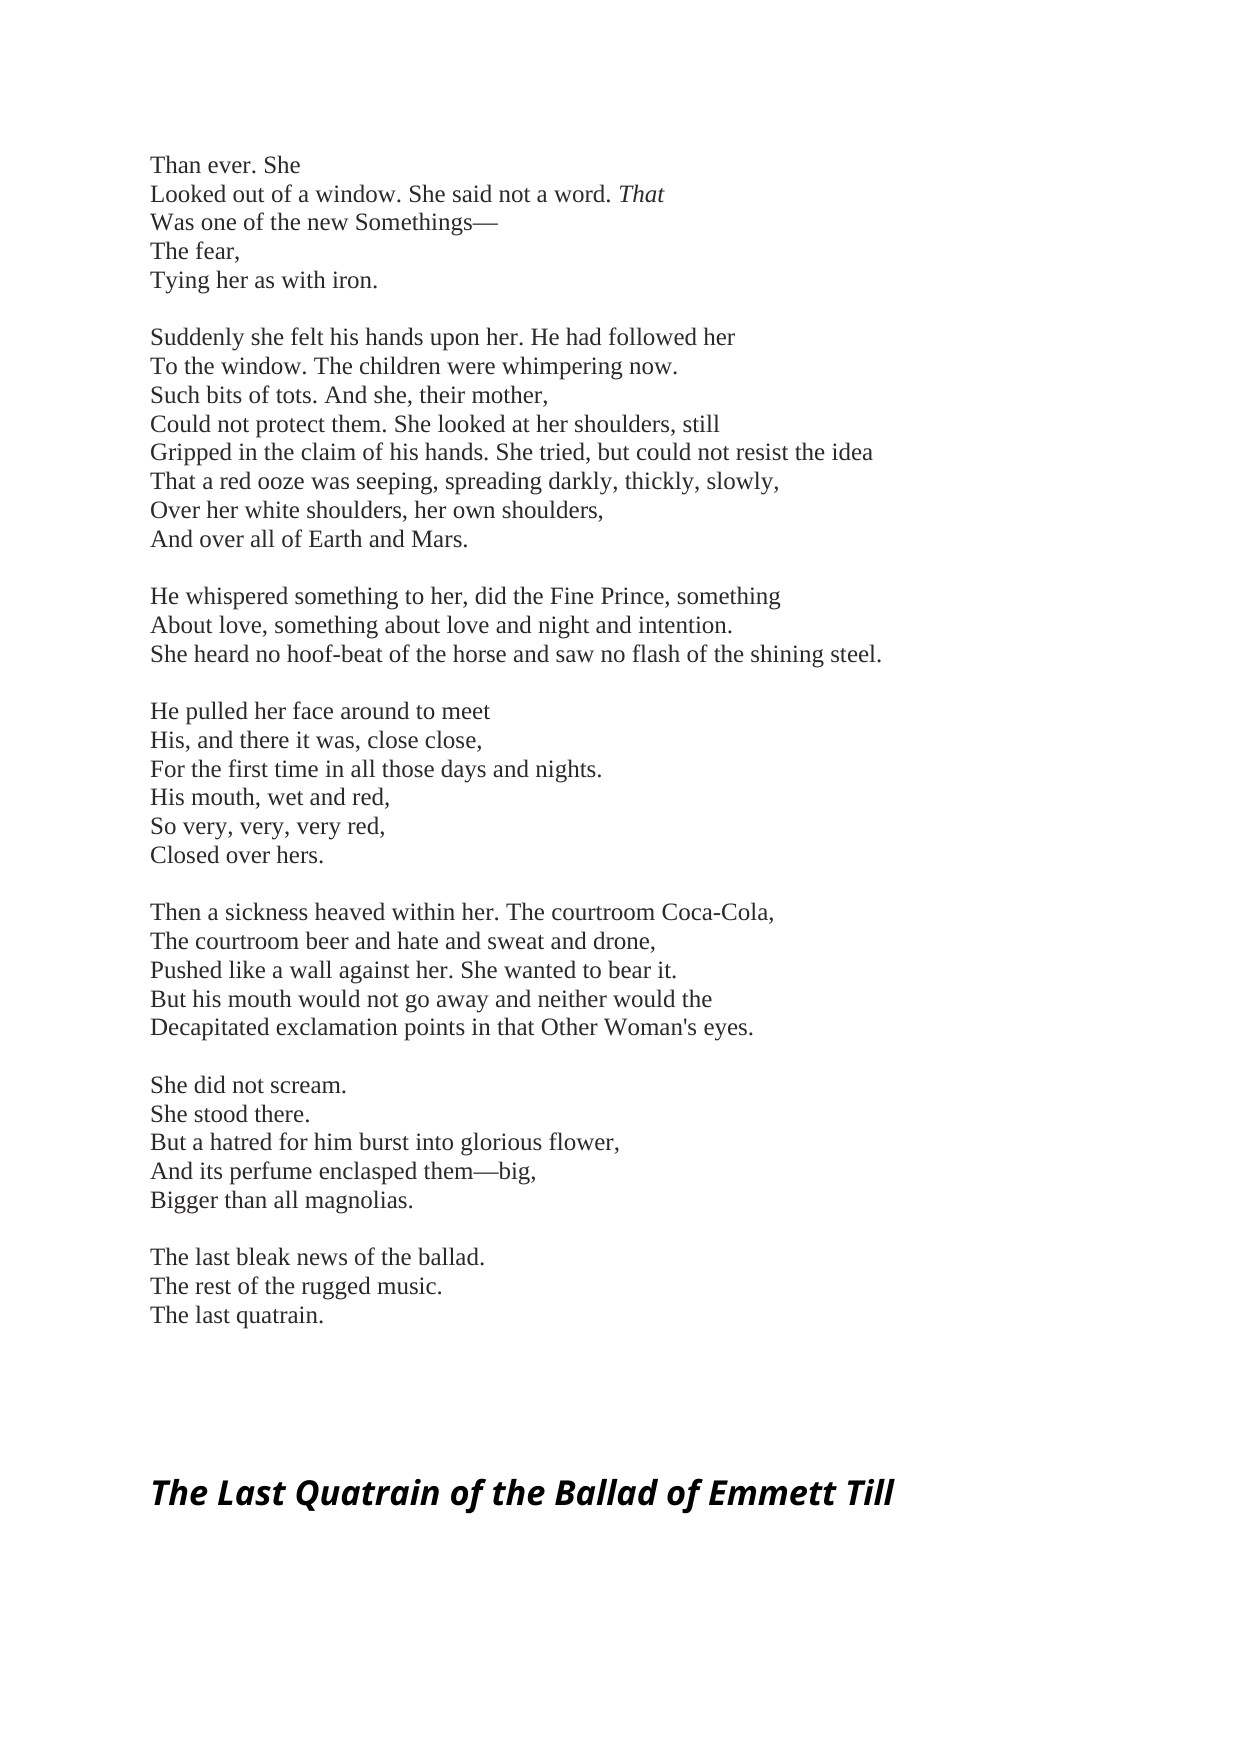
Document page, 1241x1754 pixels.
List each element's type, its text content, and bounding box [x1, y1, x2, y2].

text The Last Quatrain of the Ballad of Emmett Till [150, 1469, 1090, 1516]
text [150, 150, 1090, 1329]
